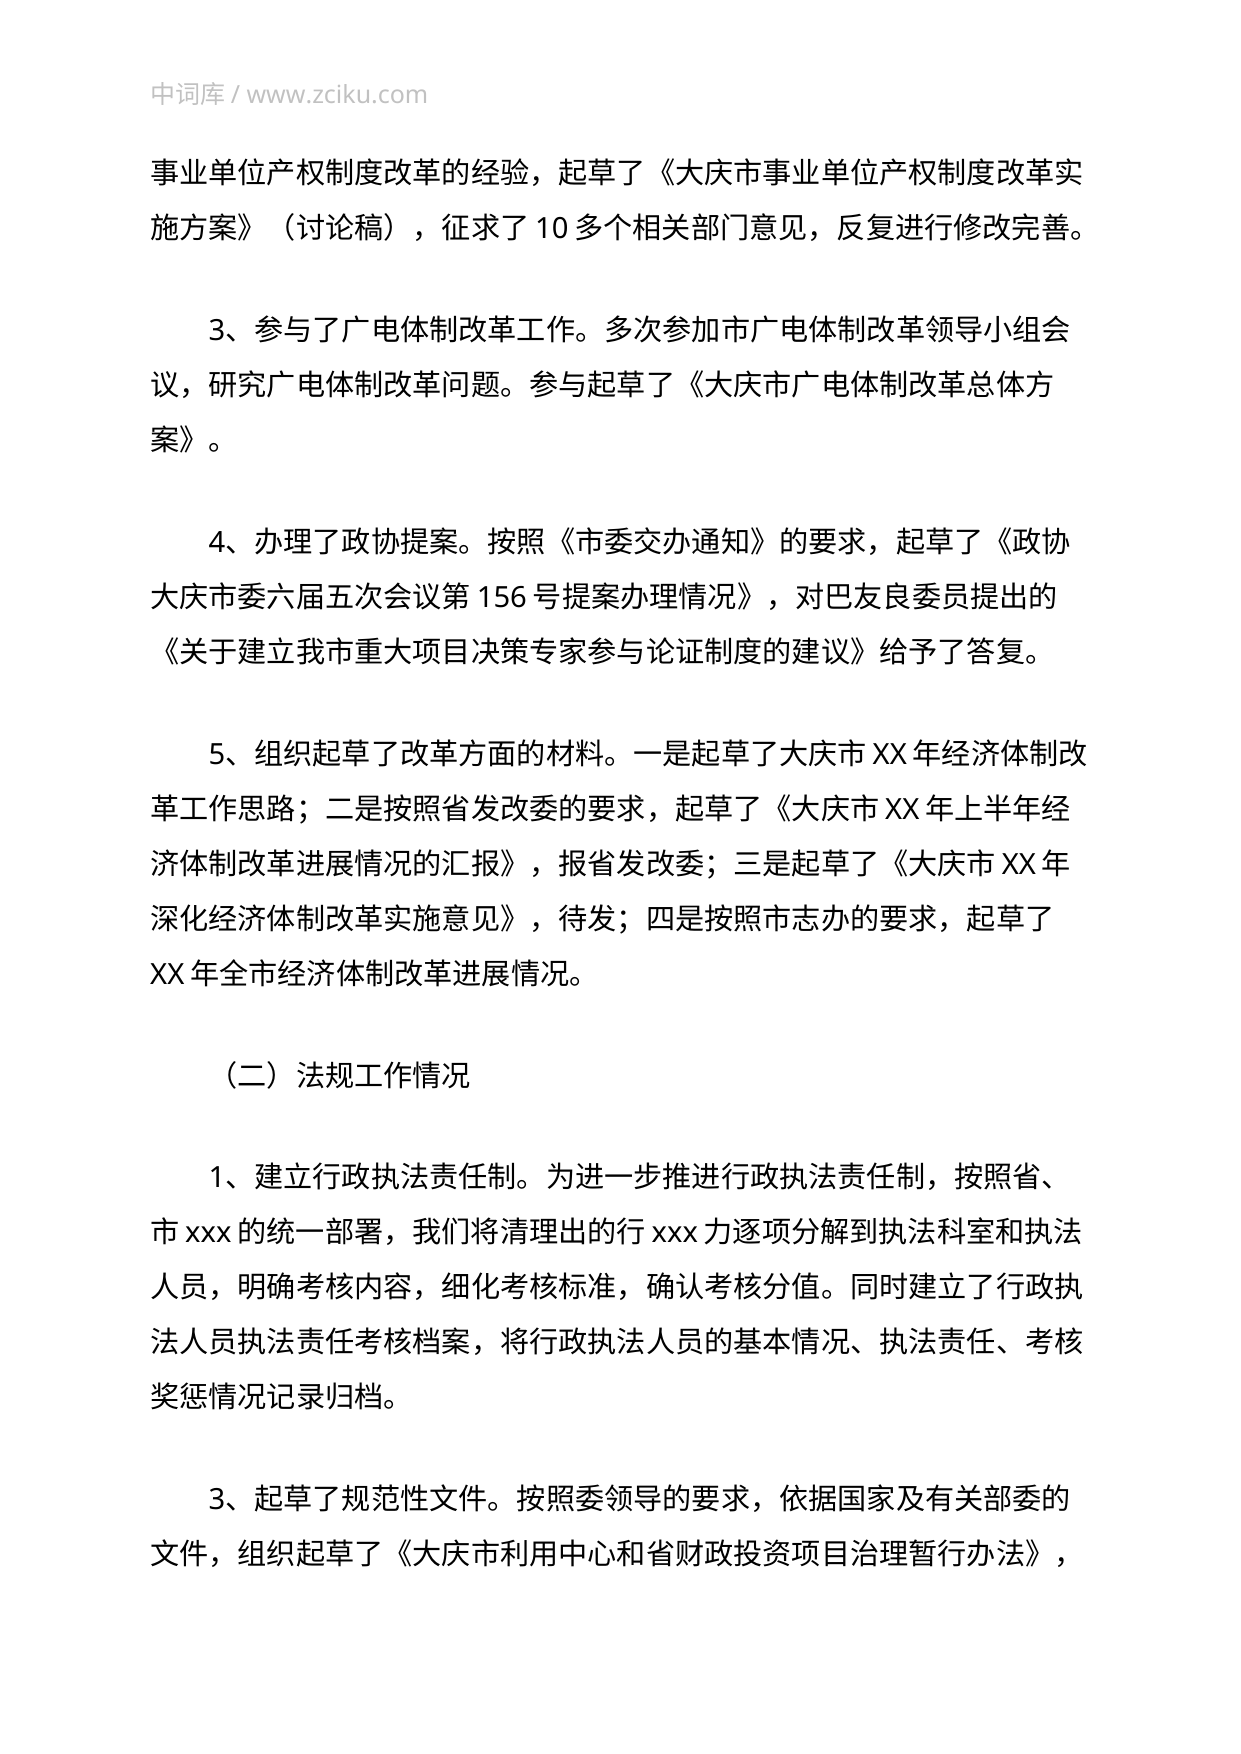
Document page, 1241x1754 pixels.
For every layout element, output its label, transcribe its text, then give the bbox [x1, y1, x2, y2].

text （二）法规工作情况 [150, 1052, 1090, 1094]
text 1、建立行政执法责任制。为进一步推进行政执法责任制，按照省、市xxx的统一部署，我们将清理出的行xxx力逐项分解到执法科室和执法人员，明确考核内容，细化考核标准，确认考核分值。同时建立了行政执法人员执法责任考核档案，将行政执法人员的基本情况、执法责任、考核奖惩情况记录归档。 [150, 1154, 1090, 1416]
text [150, 150, 1090, 247]
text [150, 1476, 1090, 1573]
text 5、组织起草了改革方面的材料。一是起草了大庆市XX年经济体制改革工作思路；二是按照省发改委的要求，起草了《大庆市XX年上半年经济体制改革进展情况的汇报》，报省发改委；三是起草了《大庆市XX年深化经济体制改革实施意见》，待发；四是按照市志办的要求，起草了XX年全市经济体制改革进展情况。 [150, 730, 1090, 993]
text 4、办理了政协提案。按照《市委交办通知》的要求，起草了《政协大庆市委六届五次会议第156号提案办理情况》，对巴友良委员提出的《关于建立我市重大项目决策专家参与论证制度的建议》给予了答复。 [150, 518, 1090, 671]
text 3、参与了广电体制改革工作。多次参加市广电体制改革领导小组会议，研究广电体制改革问题。参与起草了《大庆市广电体制改革总体方案》。 [150, 307, 1090, 459]
